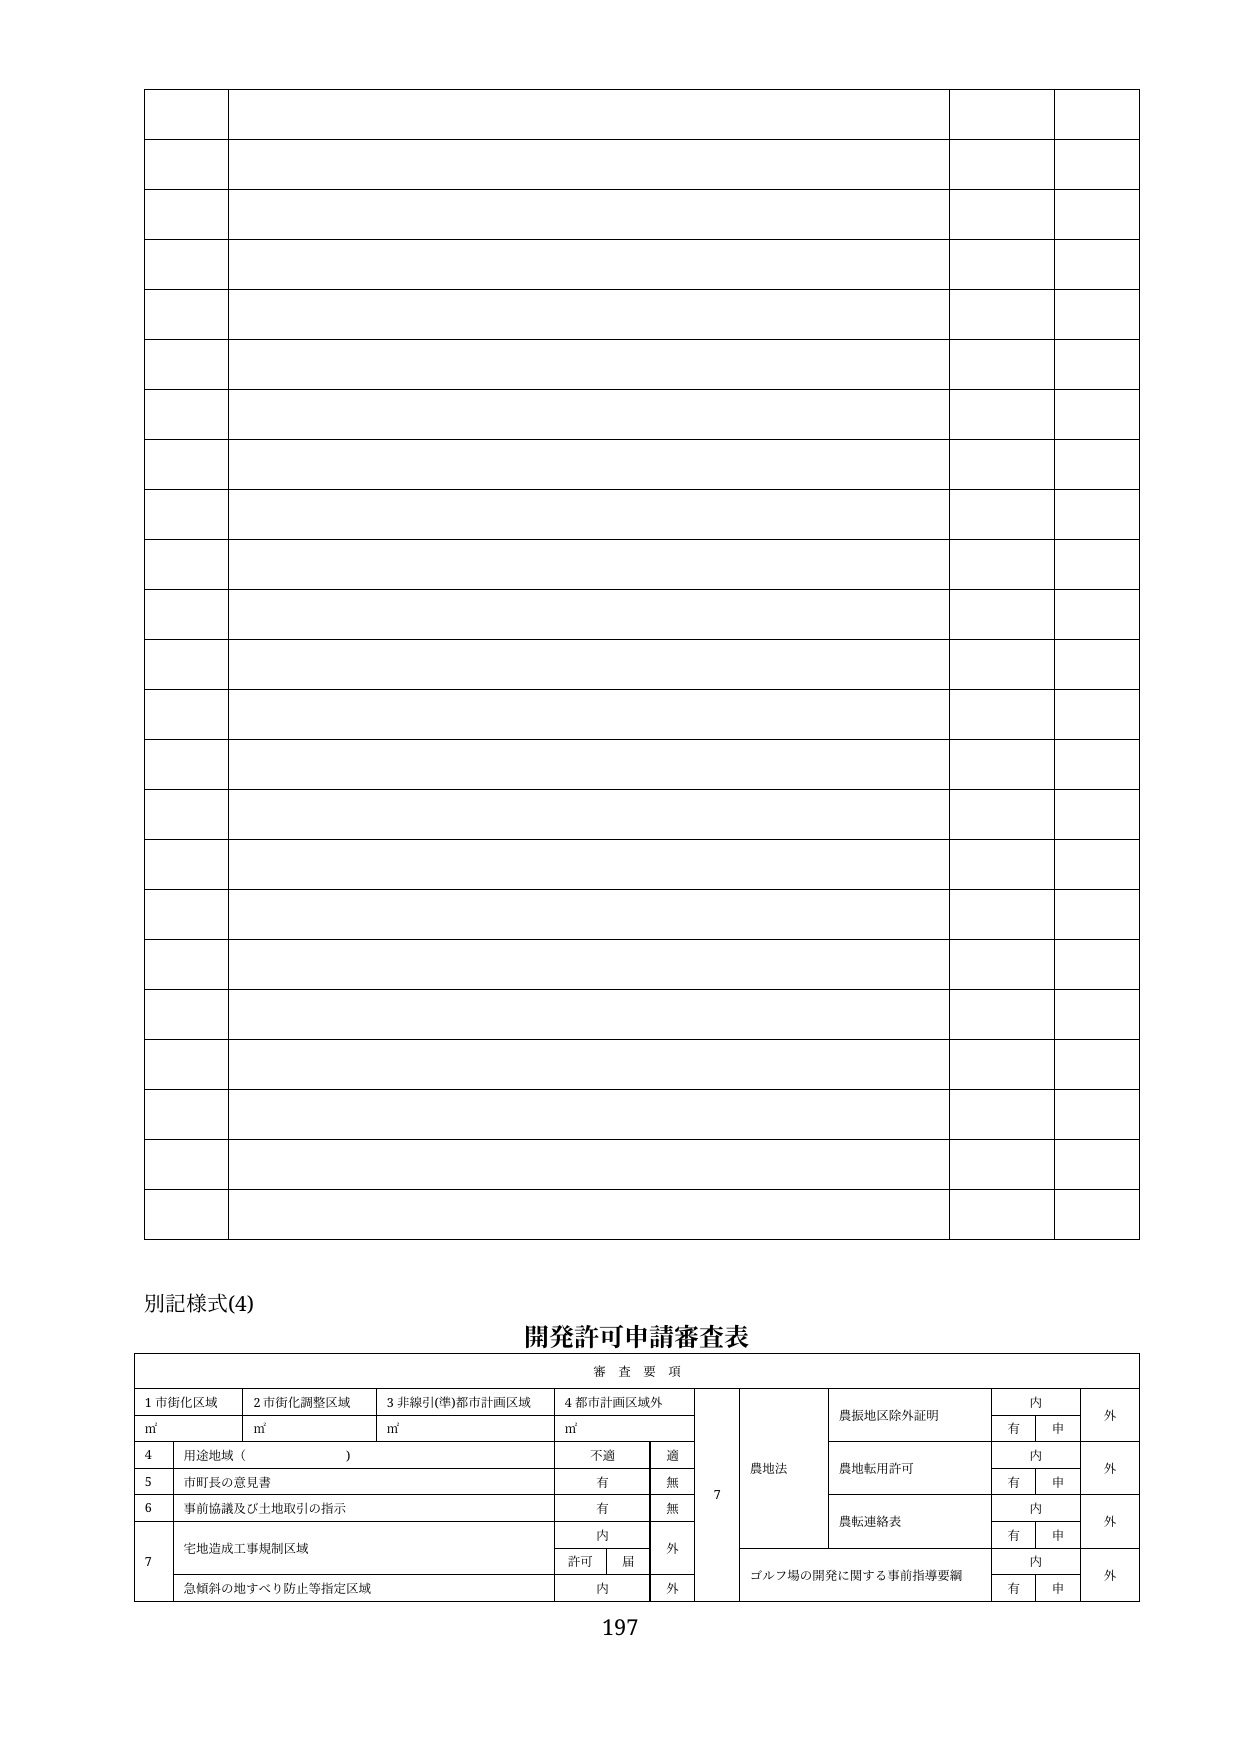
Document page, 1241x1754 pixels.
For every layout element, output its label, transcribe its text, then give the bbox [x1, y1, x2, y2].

table_cell 2市街化調整区域 [243, 1389, 376, 1415]
table_cell 外 [1081, 1549, 1139, 1601]
table_cell 適 [651, 1442, 694, 1468]
table_cell 宅地造成工事規制区域 [174, 1522, 554, 1574]
table_cell 農転連絡表 [829, 1495, 991, 1547]
table_cell 有 [992, 1416, 1035, 1441]
table_cell 別記様式(4) 開発許可申請審査表 [134, 1287, 1139, 1353]
table_cell 申 [1036, 1469, 1080, 1494]
table_cell 無 [651, 1469, 694, 1494]
table_cell ㎡ [135, 1416, 242, 1441]
table_cell 農地法 [740, 1389, 828, 1547]
table_cell 7 [695, 1389, 739, 1601]
table_cell 許可 [555, 1549, 606, 1574]
table_cell 内 [555, 1575, 649, 1601]
table_cell 外 [1081, 1442, 1139, 1494]
table_cell 内 [992, 1549, 1080, 1574]
table_cell 7 [135, 1522, 173, 1601]
table_cell ㎡ [555, 1416, 694, 1441]
table_cell 申 [1036, 1416, 1080, 1441]
table_cell ゴルフ場の開発に関する事前指導要綱 [740, 1549, 991, 1601]
table_cell 外 [651, 1575, 694, 1601]
table_cell 内 [992, 1495, 1080, 1521]
table_cell 急傾斜の地すべり防止等指定区域 [174, 1575, 554, 1601]
table_cell 内 [992, 1442, 1080, 1468]
table_header [134, 89, 1139, 1287]
table_cell ㎡ [377, 1416, 554, 1441]
table_cell 有 [992, 1522, 1035, 1547]
table_cell 5 [135, 1469, 173, 1494]
table_cell 外 [651, 1522, 694, 1574]
table_cell 農振地区除外証明 [829, 1389, 991, 1441]
table_cell 申 [1036, 1575, 1080, 1601]
table_cell 市町長の意見書 [174, 1469, 554, 1494]
table_cell 有 [555, 1495, 649, 1521]
table_cell ㎡ [243, 1416, 376, 1441]
table_cell 3 非線引(準)都市計画区域 [377, 1389, 554, 1415]
table_cell 用途地域（ ) [174, 1442, 554, 1468]
table_cell 1 市街化区域 [135, 1389, 242, 1415]
table_cell 内 [992, 1389, 1080, 1415]
table_cell 有 [992, 1469, 1035, 1494]
table_cell 審 査 要 項 [135, 1354, 1139, 1388]
table_cell 申 [1036, 1522, 1080, 1547]
table_cell 外 [1081, 1389, 1139, 1441]
table_cell 届 [607, 1549, 649, 1574]
table_cell 内 [555, 1522, 649, 1547]
table_cell 有 [992, 1575, 1035, 1601]
table_cell 有 [555, 1469, 649, 1494]
table_cell 農地転用許可 [829, 1442, 991, 1494]
table_cell 4 都市計画区域外 [555, 1389, 694, 1415]
table_cell 無 [651, 1495, 694, 1521]
table_cell 6 [135, 1495, 173, 1521]
table_cell 不適 [555, 1442, 649, 1468]
table_cell 外 [1081, 1495, 1139, 1547]
table_cell 事前協議及び土地取引の指示 [174, 1495, 554, 1521]
table_cell 4 [135, 1442, 173, 1468]
